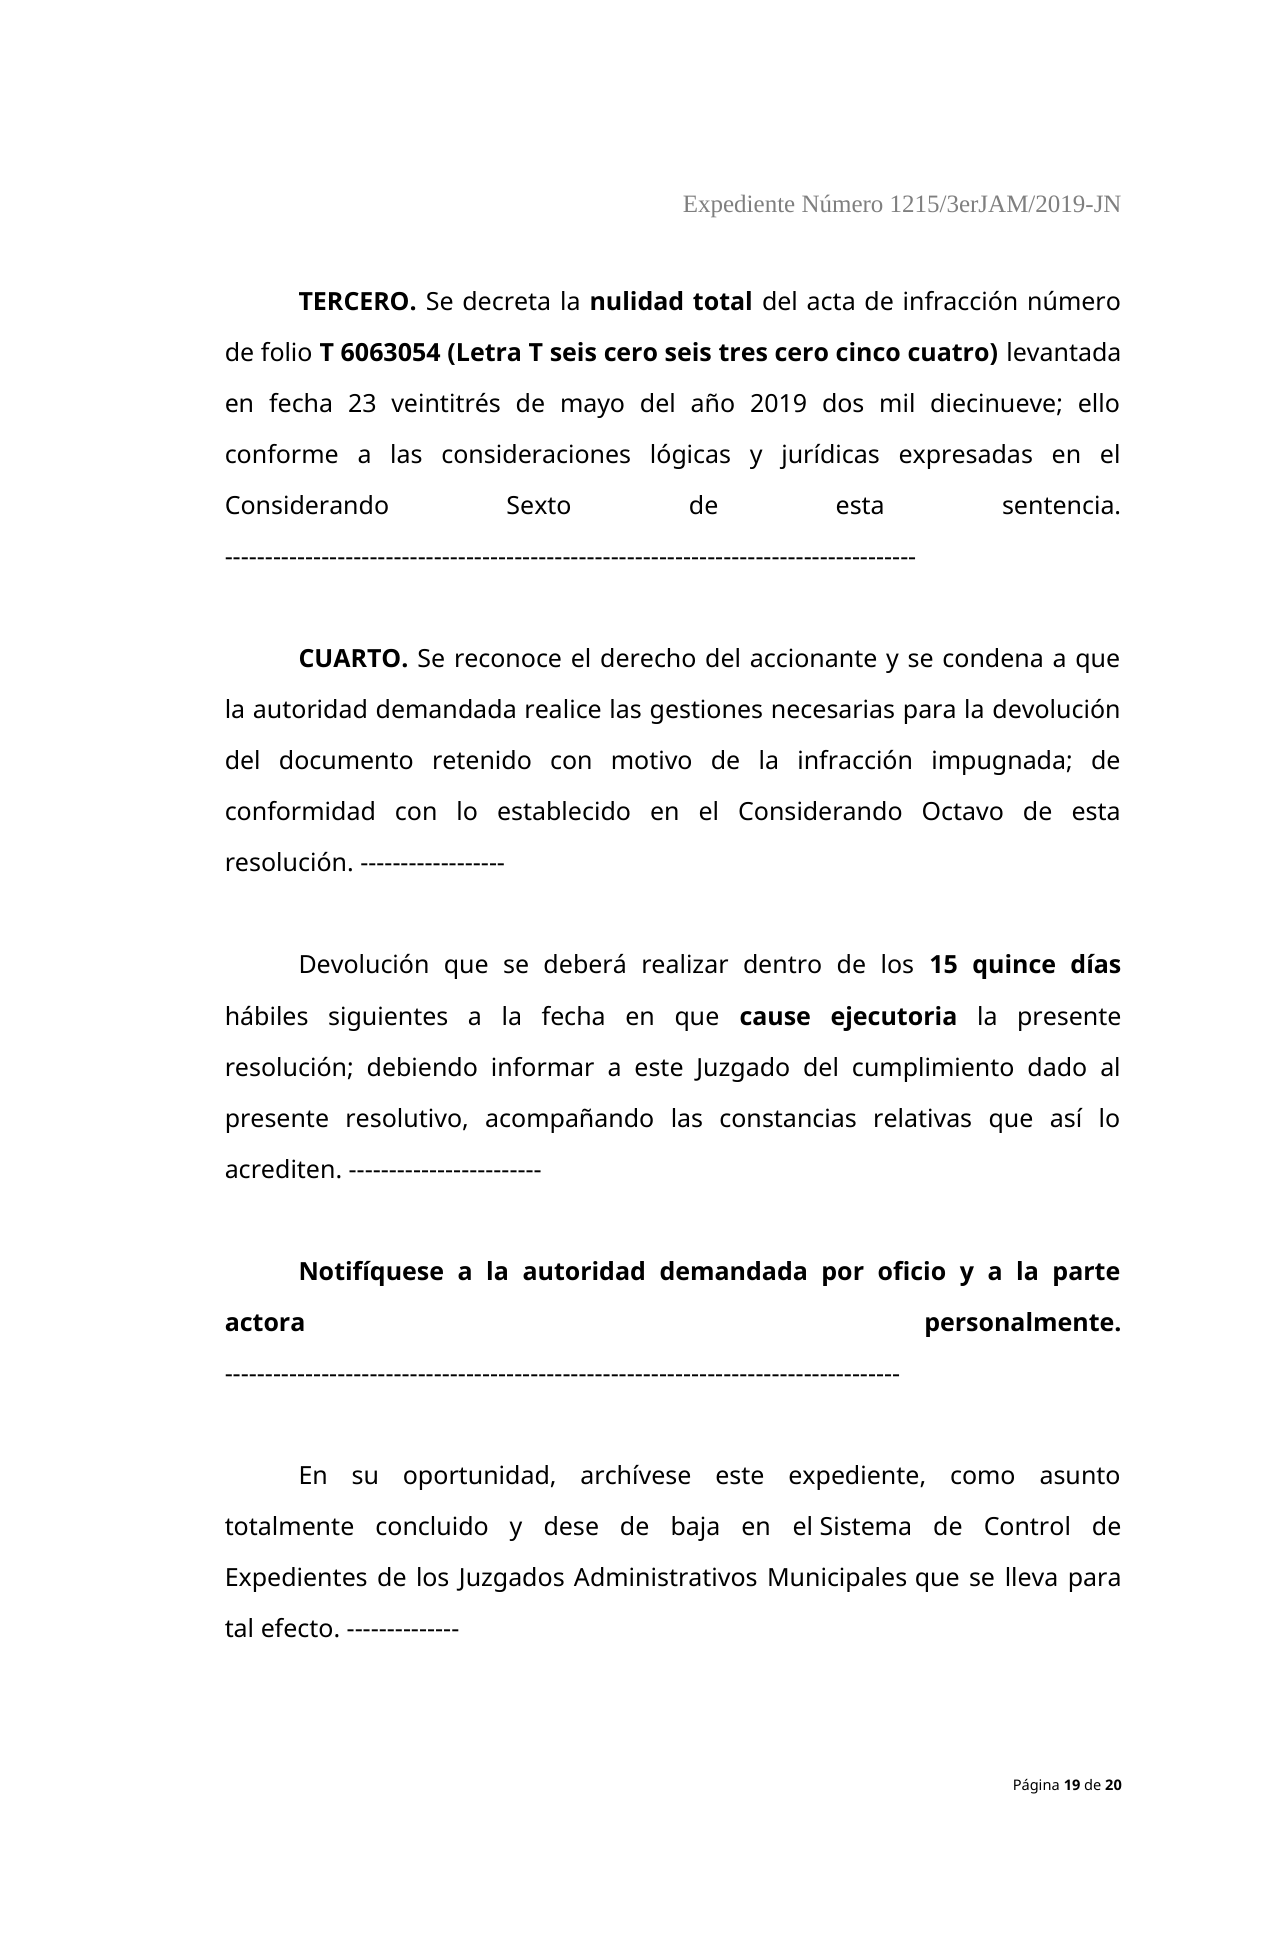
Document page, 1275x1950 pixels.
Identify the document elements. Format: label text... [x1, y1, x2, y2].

text TERCERO. Se decreta la nulidad total del acta de infracción número de folio T 6063054 (Letra T seis cero seis tres cero cinco cuatro) levantada en fecha 23 veintitrés de mayo del año 2019 dos mil diecinueve; ello conforme a las consideraciones lógicas y jurídicas expresadas en el Considerando Sexto de esta sentencia. -------------------------------------------------------------------------------------- [224, 283, 1121, 573]
text En su oportunidad, archívese este expediente, como asunto totalmente concluido y dese de baja en el Sistema de Control de Expedientes de los Juzgados Administrativos Municipales que se lleva para tal efecto. -------------- [224, 1457, 1121, 1645]
text Notifíquese a la autoridad demandada por oficio y a la parte actora personalmente. ------------------------------------------------------------------------------------ [224, 1253, 1121, 1389]
text Devolución que se deberá realizar dentro de los 15 quince días hábiles siguientes a la fecha en que cause ejecutoria la presente resolución; debiendo informar a este Juzgado del cumplimiento dado al presente resolutivo, acompañando las constancias relativas que así lo acrediten. ------------------------ [224, 947, 1121, 1185]
text CUARTO. Se reconoce el derecho del accionante y se condena a que la autoridad demandada realice las gestiones necesarias para la devolución del documento retenido con motivo de la infracción impugnada; de conformidad con lo establecido en el Considerando Octavo de esta resolución. ------------------ [224, 641, 1121, 879]
